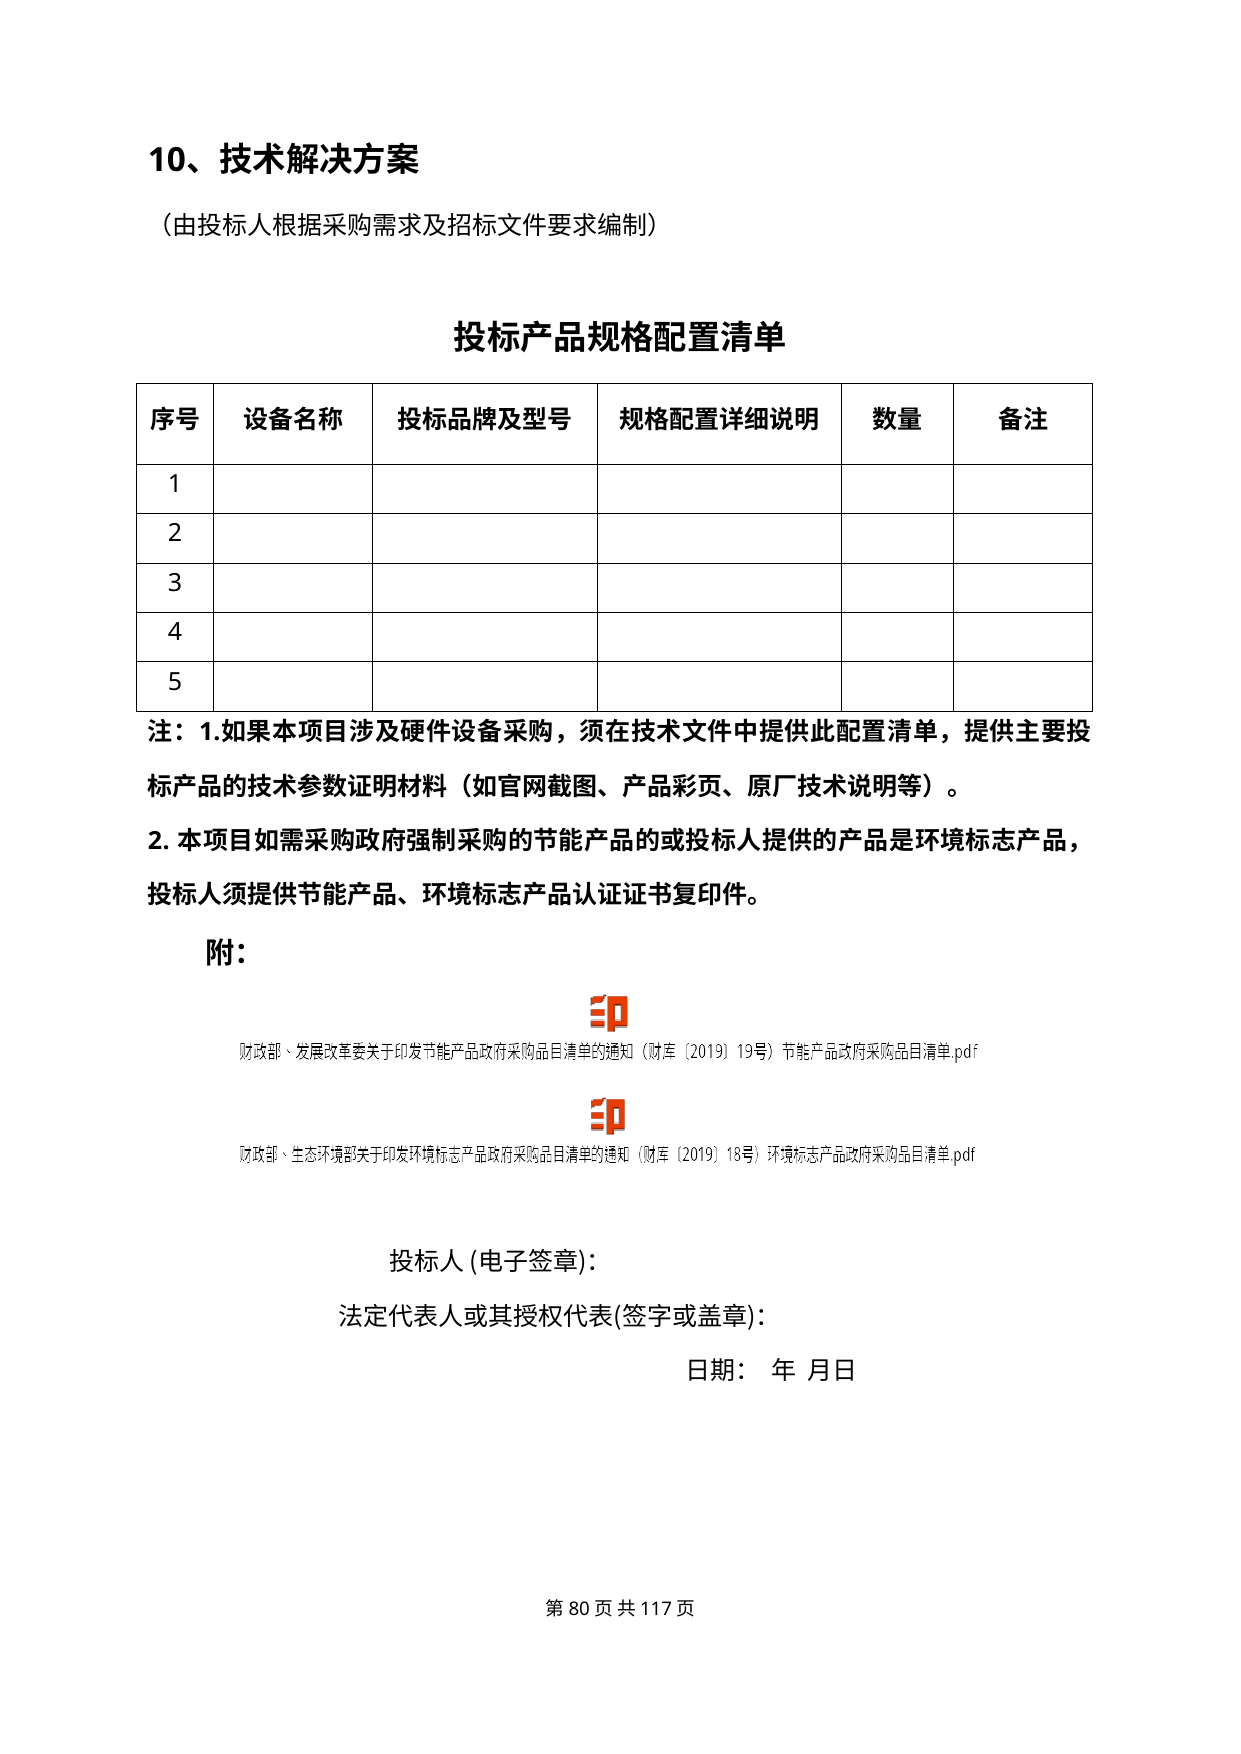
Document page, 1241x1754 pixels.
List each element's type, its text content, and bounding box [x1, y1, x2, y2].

table_cell 5 [137, 662, 213, 711]
table_cell [214, 564, 372, 612]
text 投标产品规格配置清单 [148, 311, 1092, 359]
text 2. 本项目如需采购政府强制采购的节能产品的或投标人提供的产品是环境标志产品，投标人须提供节能产品、环境标志产品认证证书复印件。 [148, 820, 1092, 911]
text 法定代表人或其授权代表(签字或盖章)： [148, 1296, 1092, 1332]
table_header 备注 [954, 384, 1092, 464]
table_cell [954, 564, 1092, 612]
table_header 设备名称 [214, 384, 372, 464]
text 10、技术解决方案 [148, 133, 1092, 181]
table_cell [214, 514, 372, 562]
table_cell [373, 564, 597, 612]
table_cell [842, 613, 953, 661]
table_cell [214, 465, 372, 513]
table_header 规格配置详细说明 [598, 384, 841, 464]
table_cell [598, 662, 841, 711]
table_header 投标品牌及型号 [373, 384, 597, 464]
table_cell [214, 662, 372, 711]
table_cell [954, 613, 1092, 661]
text （由投标人根据采购需求及招标文件要求编制） [148, 206, 1092, 242]
table_cell [373, 514, 597, 562]
table_cell [598, 613, 841, 661]
table_cell [842, 465, 953, 513]
table_cell [842, 662, 953, 711]
text 注：1.如果本项目涉及硬件设备采购，须在技术文件中提供此配置清单，提供主要投标产品的技术参数证明材料（如官网截图、产品彩页、原厂技术说明等）。 [148, 712, 1092, 802]
table_cell [598, 564, 841, 612]
table_cell [373, 465, 597, 513]
table_cell [954, 514, 1092, 562]
table_header 序号 [137, 384, 213, 464]
text 投标人 (电子签章)： [148, 1242, 1092, 1278]
table_header 数量 [842, 384, 953, 464]
table_cell [373, 662, 597, 711]
table_cell [598, 514, 841, 562]
table_cell [842, 514, 953, 562]
table_cell [598, 465, 841, 513]
table_cell [214, 613, 372, 661]
table_cell [373, 613, 597, 661]
table_cell [954, 662, 1092, 711]
table_cell 4 [137, 613, 213, 661]
text 附： [148, 929, 1092, 1178]
table_cell [842, 564, 953, 612]
table_cell 3 [137, 564, 213, 612]
text 日期： 年 月日 [148, 1350, 1092, 1387]
table_cell 2 [137, 514, 213, 562]
table_cell 1 [137, 465, 213, 513]
table_cell [954, 465, 1092, 513]
